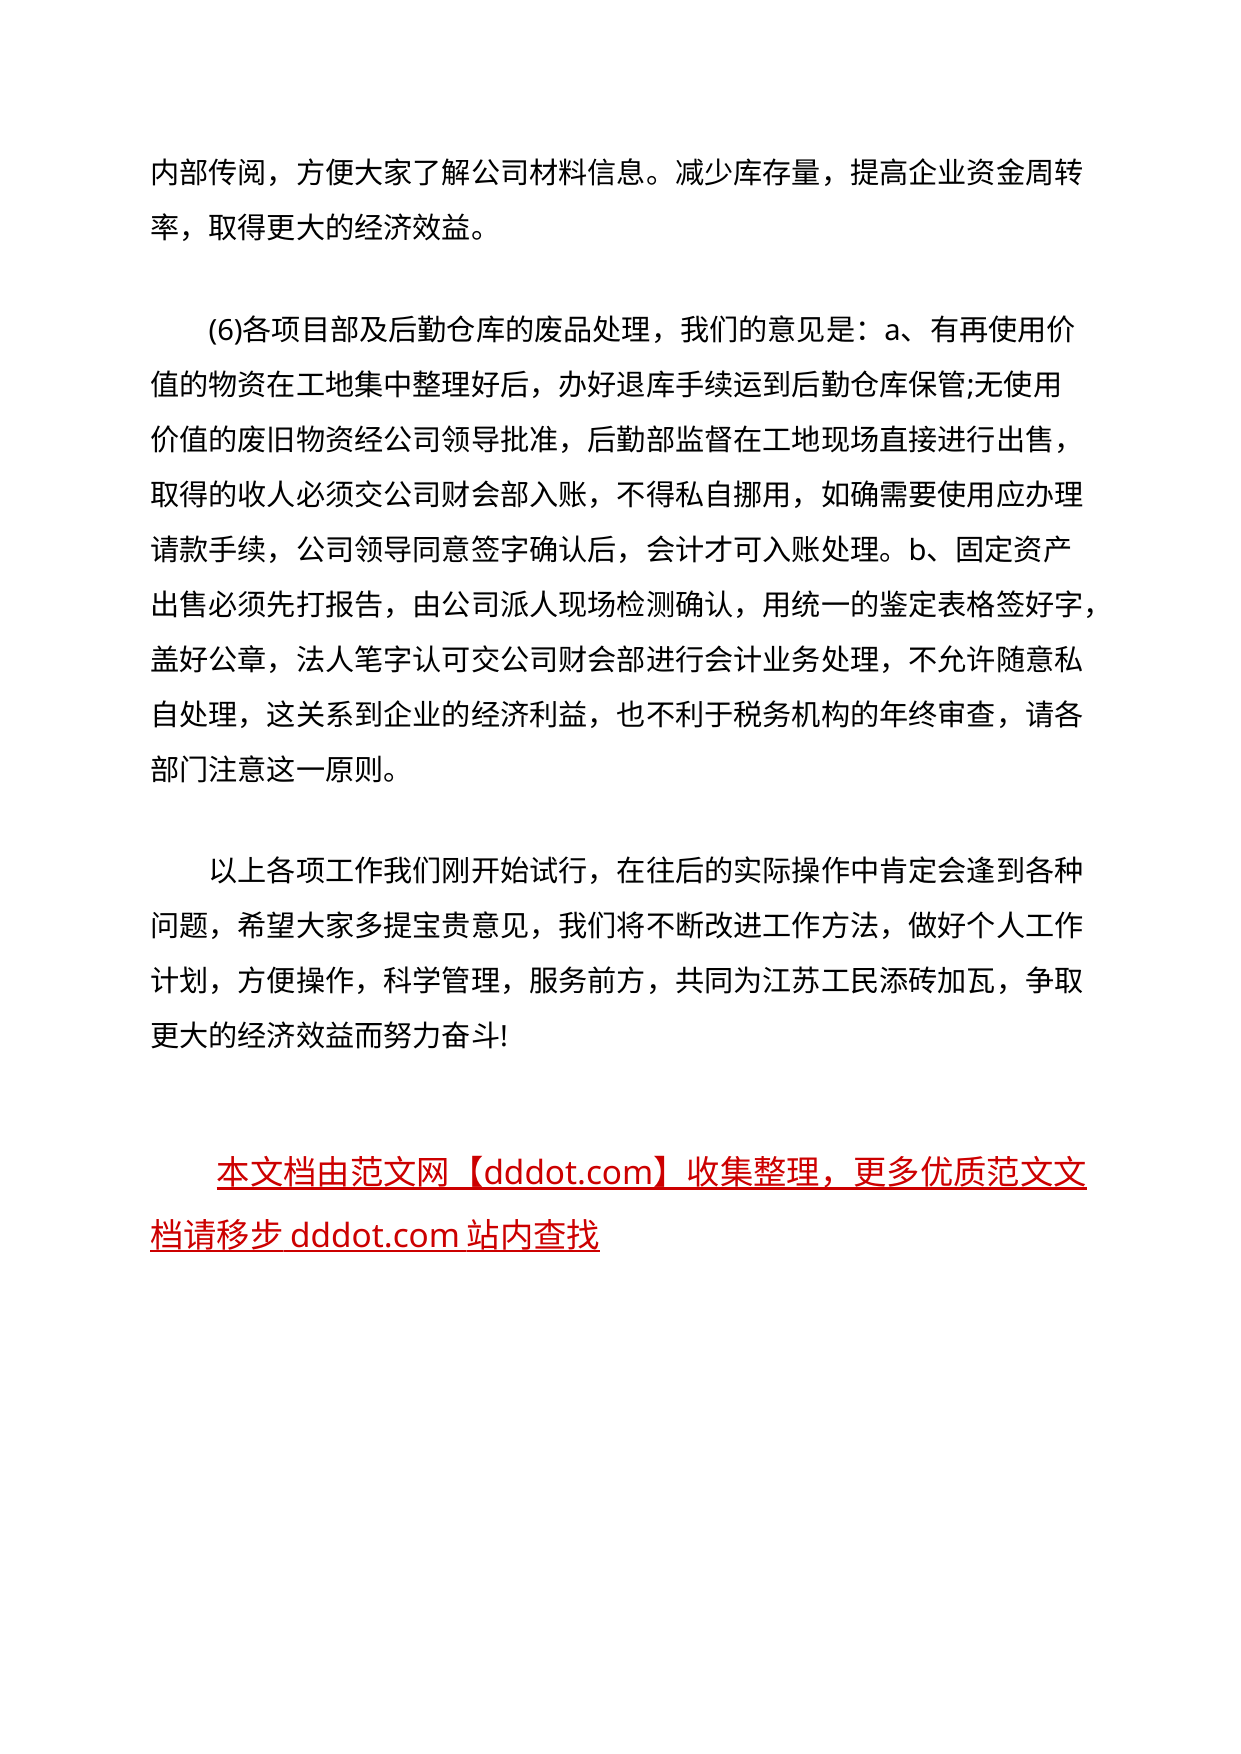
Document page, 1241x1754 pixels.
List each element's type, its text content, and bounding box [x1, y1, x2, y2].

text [150, 150, 1090, 247]
text 本文档由范文网【dddot.com】收集整理，更多优质范文文档请移步dddot.com站内查找 [150, 1146, 1090, 1257]
text (6)各项目部及后勤仓库的废品处理，我们的意见是：a、有再使用价值的物资在工地集中整理好后，办好退库手续运到后勤仓库保管;无使用价值的废旧物资经公司领导批准，后勤部监督在工地现场直接进行出售，取得的收人必须交公司财会部入账，不得私自挪用，如确需要使用应办理请款手续，公司领导同意签字确认后，会计才可入账处理。b、固定资产出售必须先打报告，由公司派人现场检测确认，用统一的鉴定表格签好字，盖好公章，法人笔字认可交公司财会部进行会计业务处理，不允许随意私自处理，这关系到企业的经济利益，也不利于税务机构的年终审查，请各部门注意这一原则。 [150, 307, 1090, 788]
text 以上各项工作我们刚开始试行，在往后的实际操作中肯定会逢到各种问题，希望大家多提宝贵意见，我们将不断改进工作方法，做好个人工作计划，方便操作，科学管理，服务前方，共同为江苏工民添砖加瓦，争取更大的经济效益而努力奋斗! [150, 848, 1090, 1055]
